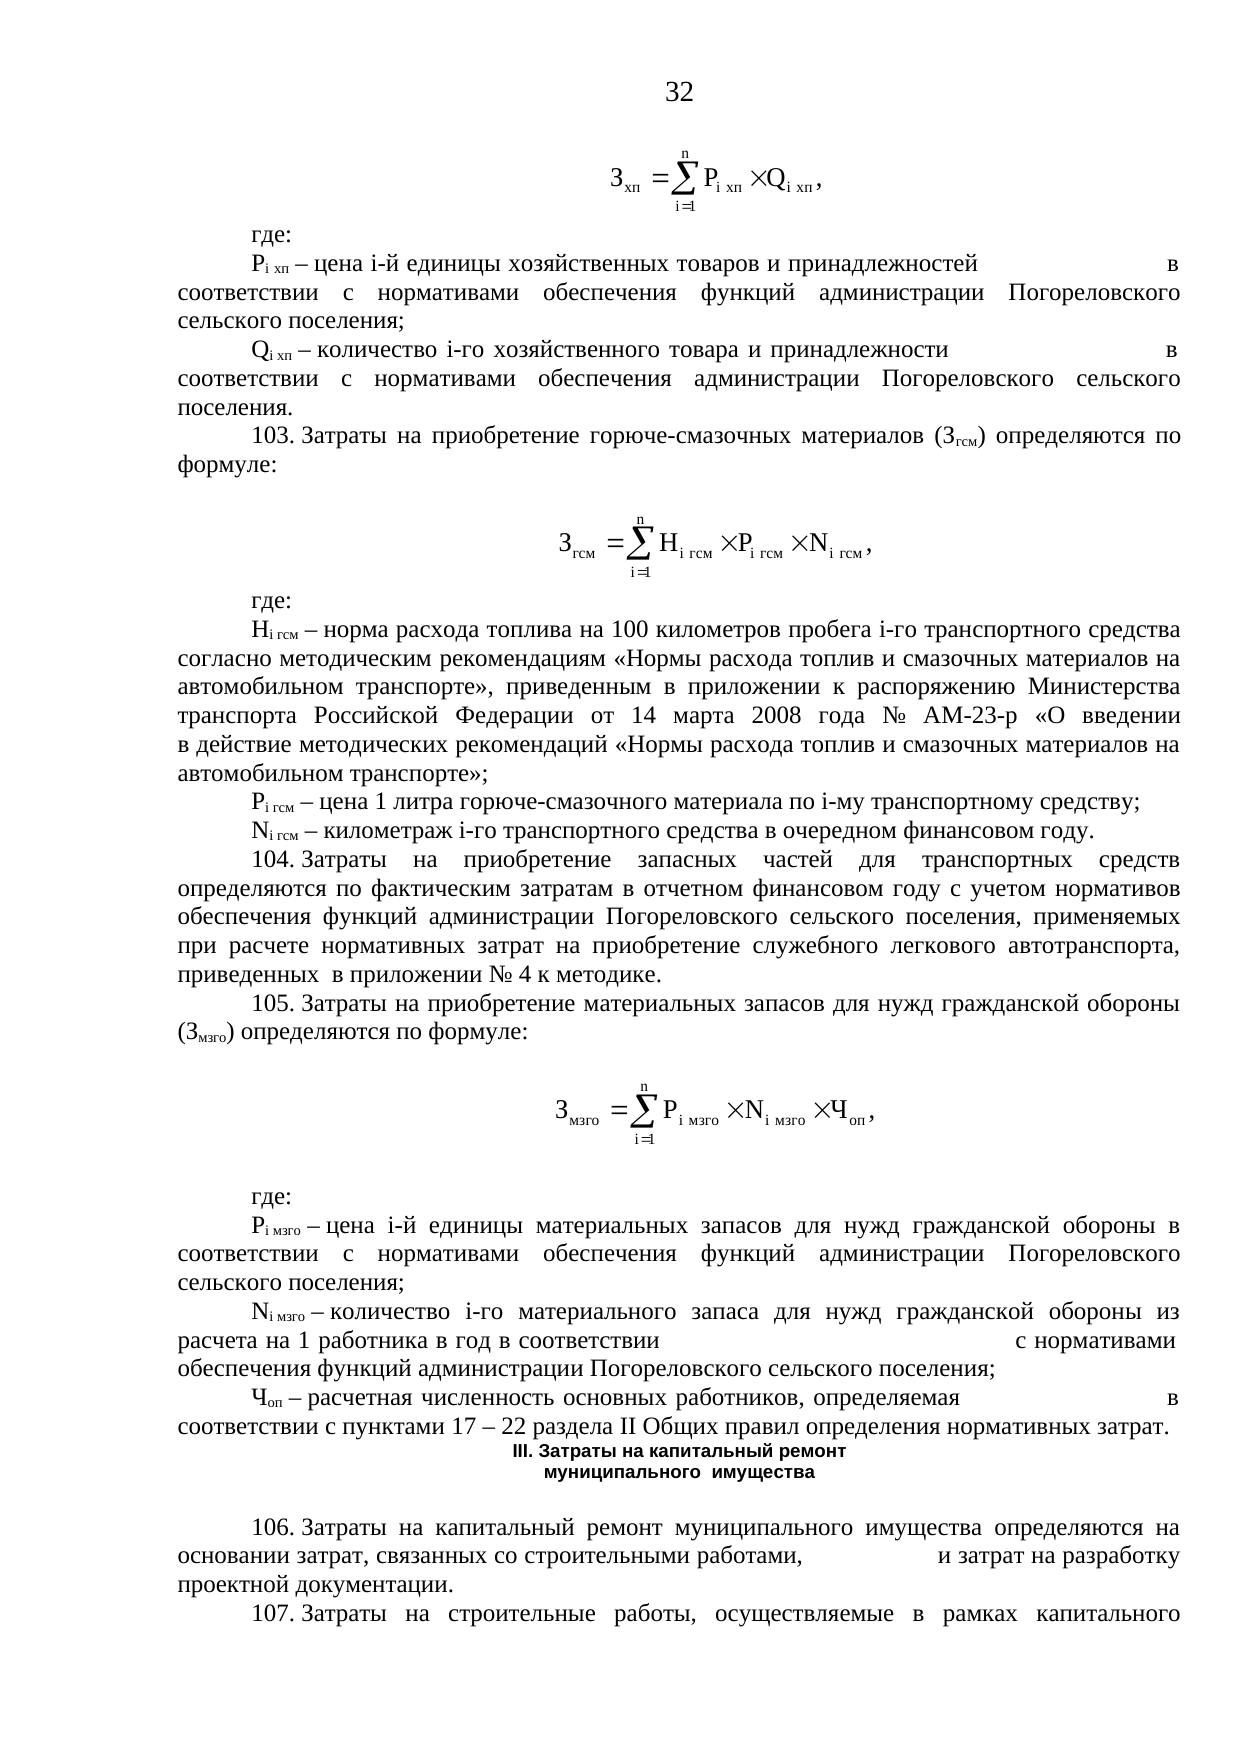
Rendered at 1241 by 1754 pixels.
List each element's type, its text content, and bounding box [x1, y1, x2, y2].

text Pi мзго – цена i-й единицы материальных запасов для нужд гражданской обороны в соответствии с нормативами обеспечения функций администрации Погореловского сельского поселения; [177, 1210, 1181, 1296]
title III. Затраты на капитальный ремонт [177, 1440, 1181, 1461]
text Hi гсм – норма расхода топлива на 100 километров пробега i-го транспортного средства согласно методическим рекомендациям «Нормы расхода топлив и смазочных материалов на автомобильном транспорте», приведенным в приложении к распоряжению Министерства транспорта Российской Федерации от 14 марта 2008 года № АМ-23-р «О введении в действие методических рекомендаций «Нормы расхода топлив и смазочных материалов на автомобильном транспорте»; [177, 614, 1181, 786]
text 105. Затраты на приобретение материальных запасов для нужд гражданской обороны (Змзго) определяются по формуле: [177, 988, 1181, 1045]
text где: [177, 1181, 1181, 1210]
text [177, 1598, 1181, 1627]
text где: [177, 219, 1181, 248]
text Чоп – расчетная численность основных работников, определяемая в соответствии с пунктами 17 – 22 раздела II Общих правил определения нормативных затрат. [177, 1382, 1181, 1440]
text Qi хп – количество i-го хозяйственного товара и принадлежности в соответствии с нормативами обеспечения администрации Погореловского сельского поселения. [177, 334, 1181, 421]
text Ni гсм – километраж i-го транспортного средства в очередном финансовом году. [177, 815, 1181, 844]
text где: [177, 585, 1181, 614]
title муниципального имущества [177, 1461, 1181, 1483]
text Pi гсм – цена 1 литра горюче-смазочного материала по i-му транспортному средству; [177, 786, 1181, 815]
text Ni мзго – количество i-го материального запаса для нужд гражданской обороны из расчета на 1 работника в год в соответствии с нормативами обеспечения функций администрации Погореловского сельского поселения; [177, 1296, 1181, 1382]
text 103. Затраты на приобретение горюче-смазочных материалов (Згсм) определяются по формуле: [177, 421, 1181, 478]
text 104. Затраты на приобретение запасных частей для транспортных средств определяются по фактическим затратам в отчетном финансовом году с учетом нормативов обеспечения функций администрации Погореловского сельского поселения, применяемых при расчете нормативных затрат на приобретение служебного легкового автотранспорта, приведенных в приложении № 4 к методике. [177, 844, 1181, 988]
text 106. Затраты на капитальный ремонт муниципального имущества определяются на основании затрат, связанных со строительными работами, и затрат на разработку проектной документации. [177, 1512, 1181, 1598]
text Pi хп – цена i-й единицы хозяйственных товаров и принадлежностей в соответствии с нормативами обеспечения функций администрации Погореловского сельского поселения; [177, 248, 1181, 334]
